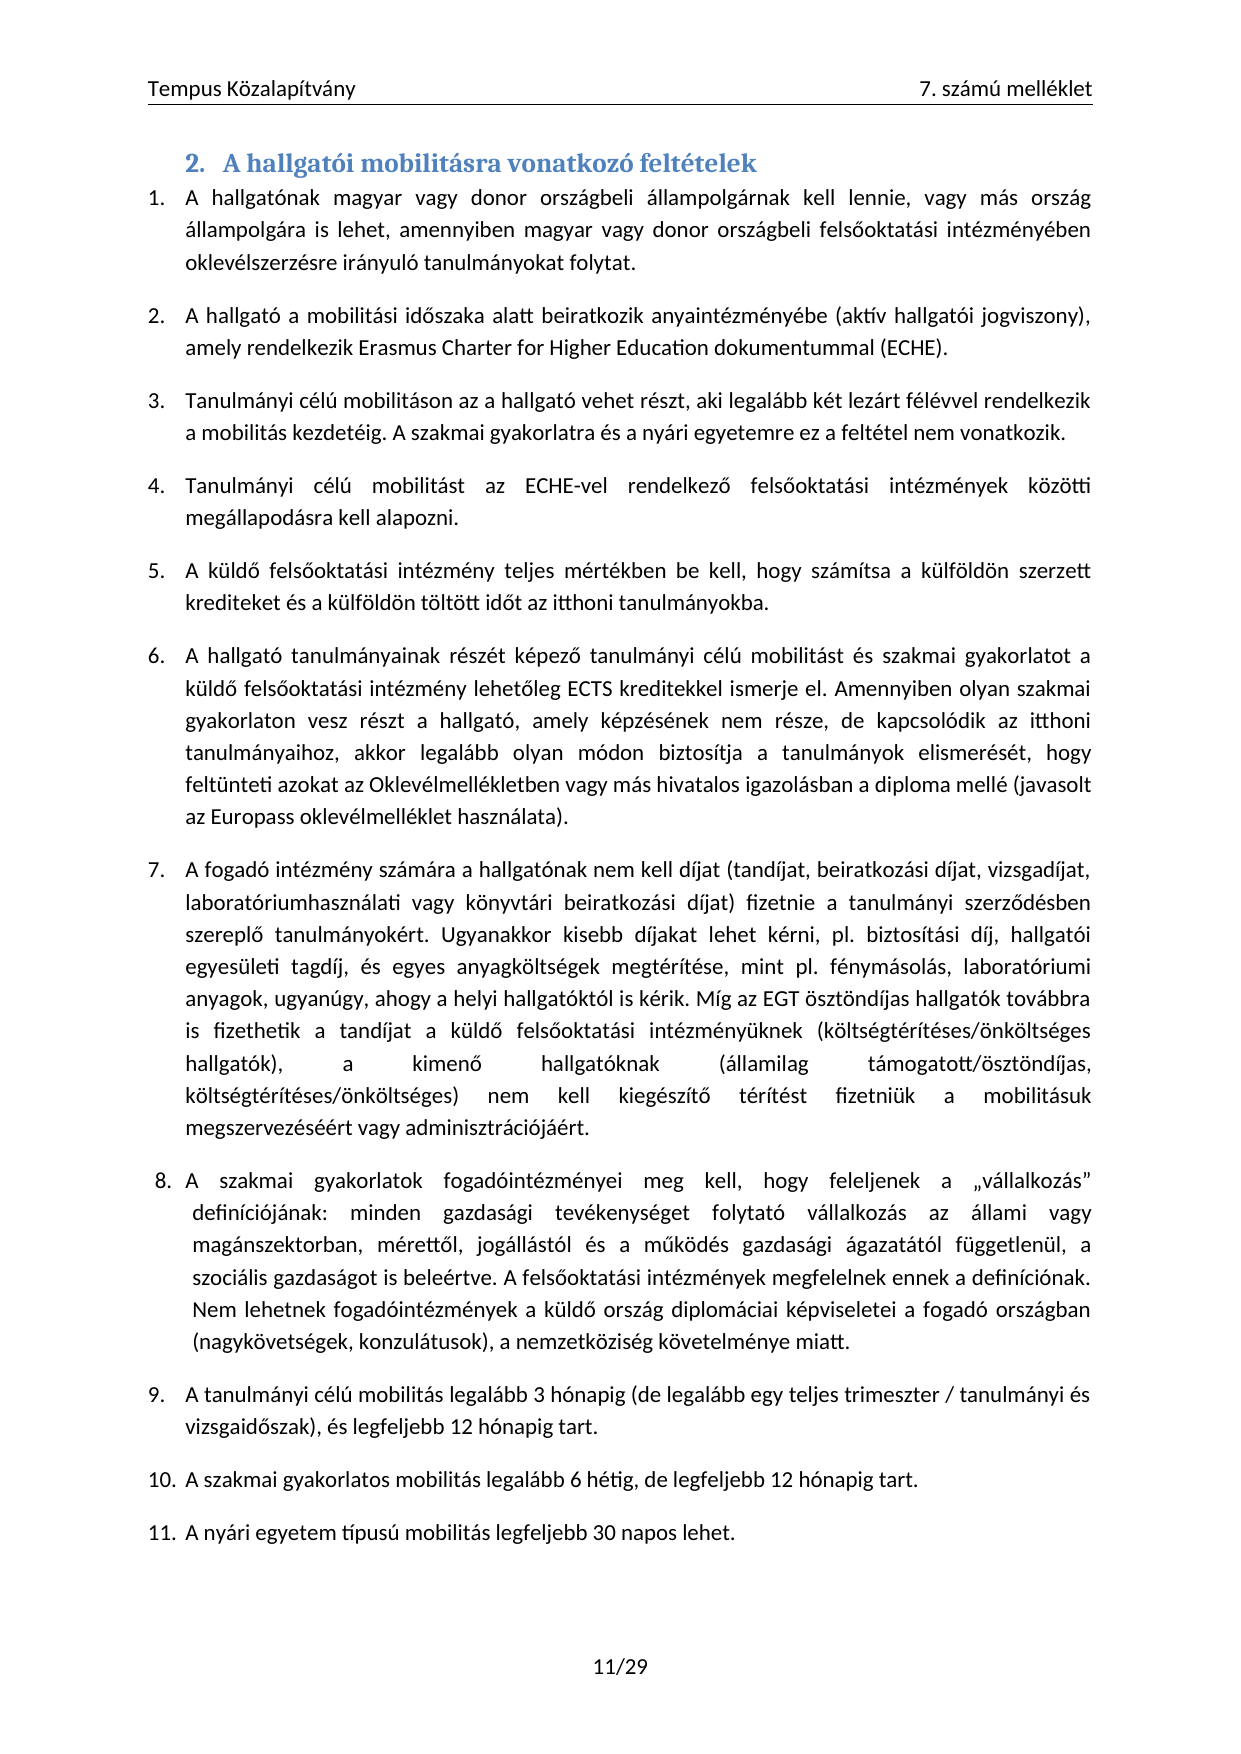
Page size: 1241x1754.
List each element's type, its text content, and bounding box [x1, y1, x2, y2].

list A szakmai gyakorlatos mobilitás legalább 6 hétig, de legfeljebb 12 hónapig tart. [148, 1465, 1093, 1493]
list Tanulmányi célú mobilitást az ECHE-vel rendelkező felsőoktatási intézmények közötti megállapodásra kell alapozni. [148, 471, 1093, 531]
list A hallgató a mobilitási időszaka alatt beiratkozik anyaintézményébe (aktív hallgatói jogviszony), amely rendelkezik Erasmus Charter for Higher Education dokumentummal (ECHE). [148, 301, 1093, 361]
list A hallgatónak magyar vagy donor országbeli állampolgárnak kell lennie, vagy más ország állampolgára is lehet, amennyiben magyar vagy donor országbeli felsőoktatási intézményében oklevélszerzésre irányuló tanulmányokat folytat. [148, 183, 1093, 276]
list A küldő felsőoktatási intézmény teljes mértékben be kell, hogy számítsa a külföldön szerzett krediteket és a külföldön töltött időt az itthoni tanulmányokba. [148, 556, 1093, 617]
list A hallgató tanulmányainak részét képező tanulmányi célú mobilitást és szakmai gyakorlatot a küldő felsőoktatási intézmény lehetőleg ECTS kreditekkel ismerje el. Amennyiben olyan szakmai gyakorlaton vesz részt a hallgató, amely képzésének nem része, de kapcsolódik az itthoni tanulmányaihoz, akkor legalább olyan módon biztosítja a tanulmányok elismerését, hogy feltünteti azokat az Oklevélmellékletben vagy más hivatalos igazolásban a diploma mellé (javasolt az Europass oklevélmelléklet használata). [148, 642, 1093, 831]
list A nyári egyetem típusú mobilitás legfeljebb 30 napos lehet. [148, 1518, 1093, 1546]
list Tanulmányi célú mobilitáson az a hallgató vehet részt, aki legalább két lezárt félévvel rendelkezik a mobilitás kezdetéig. A szakmai gyakorlatra és a nyári egyetemre ez a feltétel nem vonatkozik. [148, 386, 1093, 446]
list A szakmai gyakorlatok fogadóintézményei meg kell, hogy feleljenek a „vállalkozás” definíciójának: minden gazdasági tevékenységet folytató vállalkozás az állami vagy magánszektorban, mérettől, jogállástól és a működés gazdasági ágazatától függetlenül, a szociális gazdaságot is beleértve. A felsőoktatási intézmények megfelelnek ennek a definíciónak. Nem lehetnek fogadóintézmények a küldő ország diplomáciai képviseletei a fogadó országban (nagykövetségek, konzulátusok), a nemzetköziség követelménye miatt. [154, 1166, 1093, 1355]
list A tanulmányi célú mobilitás legalább 3 hónapig (de legalább egy teljes trimeszter / tanulmányi és vizsgaidőszak), és legfeljebb 12 hónapig tart. [148, 1380, 1093, 1440]
subtitle A hallgatói mobilitásra vonatkozó feltételek [185, 148, 1093, 179]
list A fogadó intézmény számára a hallgatónak nem kell díjat (tandíjat, beiratkozási díjat, vizsgadíjat, laboratóriumhasználati vagy könyvtári beiratkozási díjat) fizetnie a tanulmányi szerződésben szereplő tanulmányokért. Ugyanakkor kisebb díjakat lehet kérni, pl. biztosítási díj, hallgatói egyesületi tagdíj, és egyes anyagköltségek megtérítése, mint pl. fénymásolás, laboratóriumi anyagok, ugyanúgy, ahogy a helyi hallgatóktól is kérik. Míg az EGT ösztöndíjas hallgatók továbbra is fizethetik a tandíjat a küldő felsőoktatási intézményüknek (költségtérítéses/önköltséges hallgatók), a kimenő hallgatóknak (államilag támogatott/ösztöndíjas, költségtérítéses/önköltséges) nem kell kiegészítő térítést fizetniük a mobilitásuk megszervezéséért vagy adminisztrációjáért. [148, 856, 1093, 1141]
